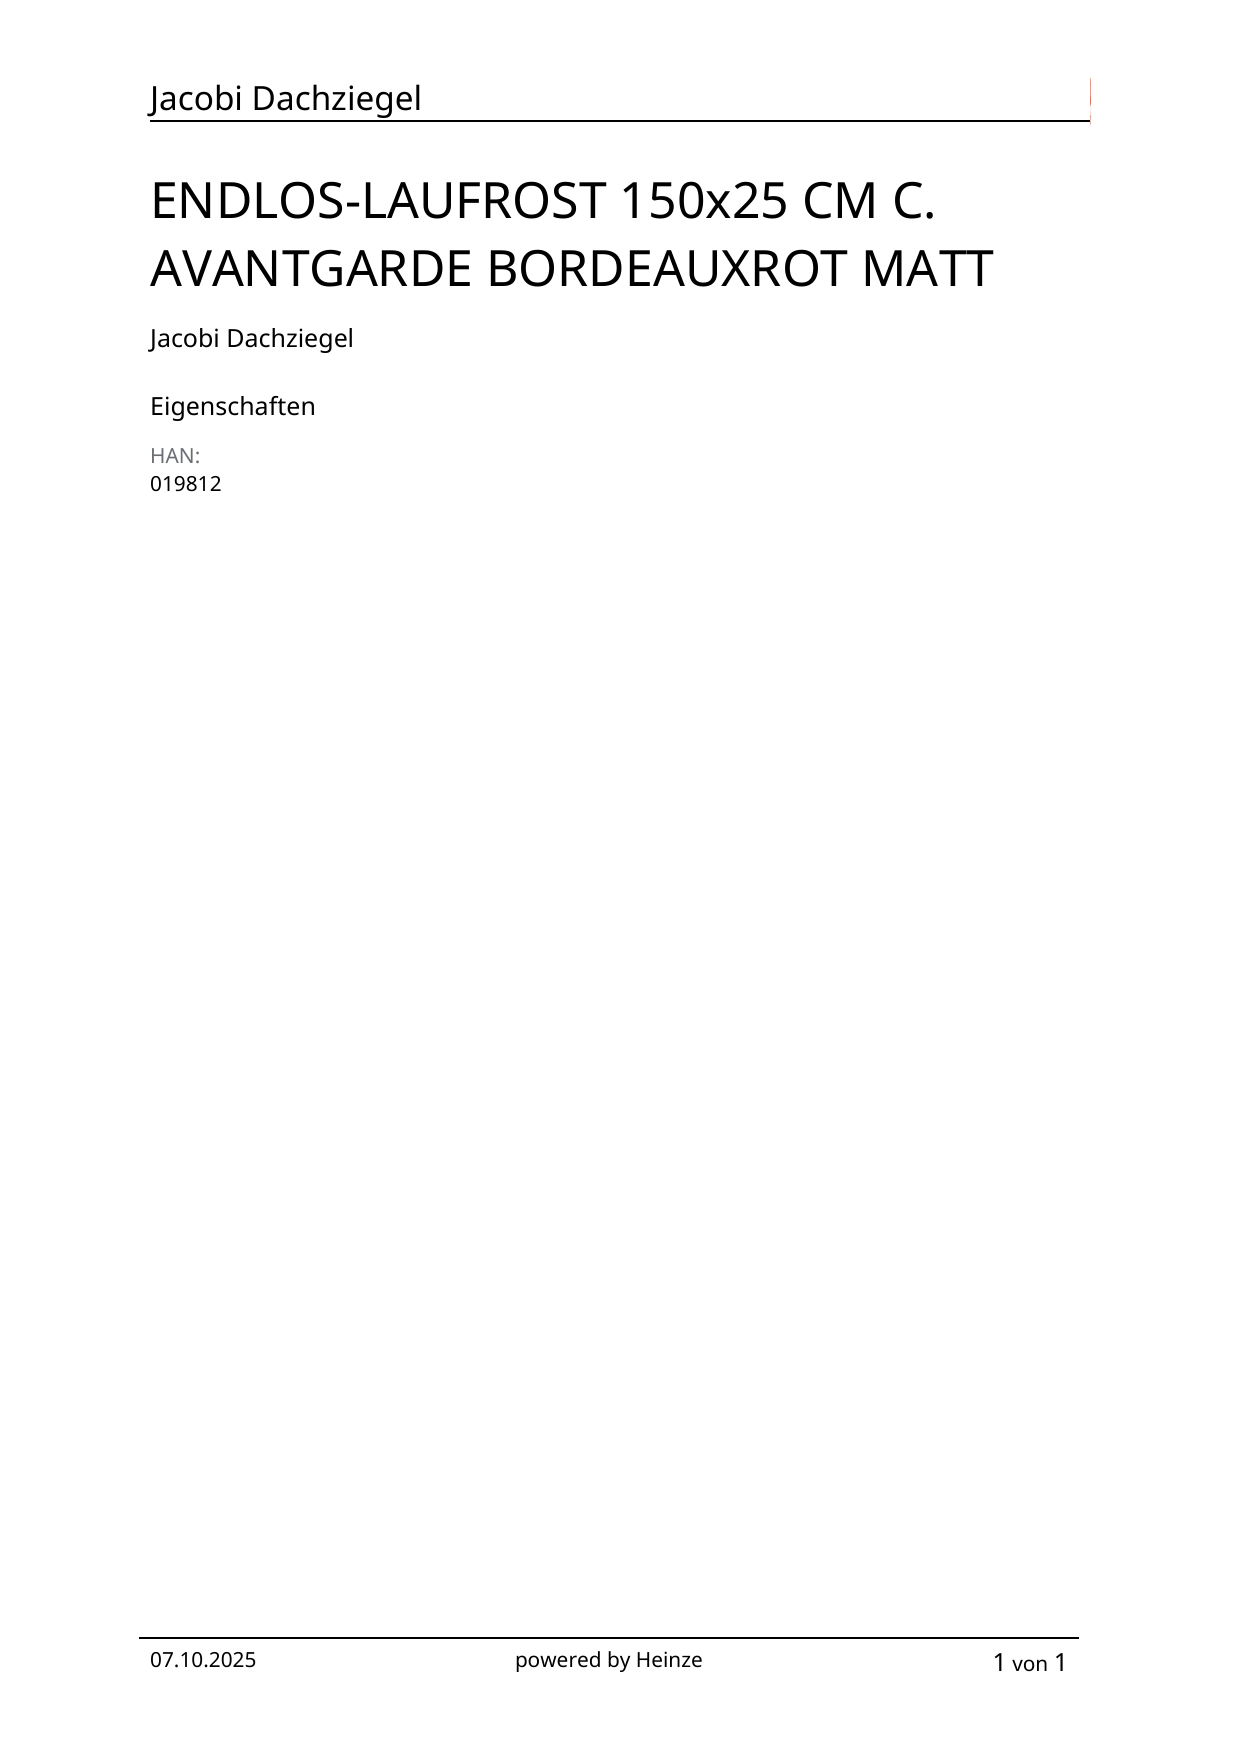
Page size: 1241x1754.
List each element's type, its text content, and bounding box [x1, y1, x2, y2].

text Jacobi Dachziegel [150, 320, 1090, 354]
text HAN: [150, 441, 1090, 469]
text 019812 [150, 469, 1090, 498]
text Eigenschaften [150, 388, 1090, 422]
text ENDLOS-LAUFROST 150x25 CM C. AVANTGARDE BORDEAUXROT MATT [150, 165, 1090, 301]
